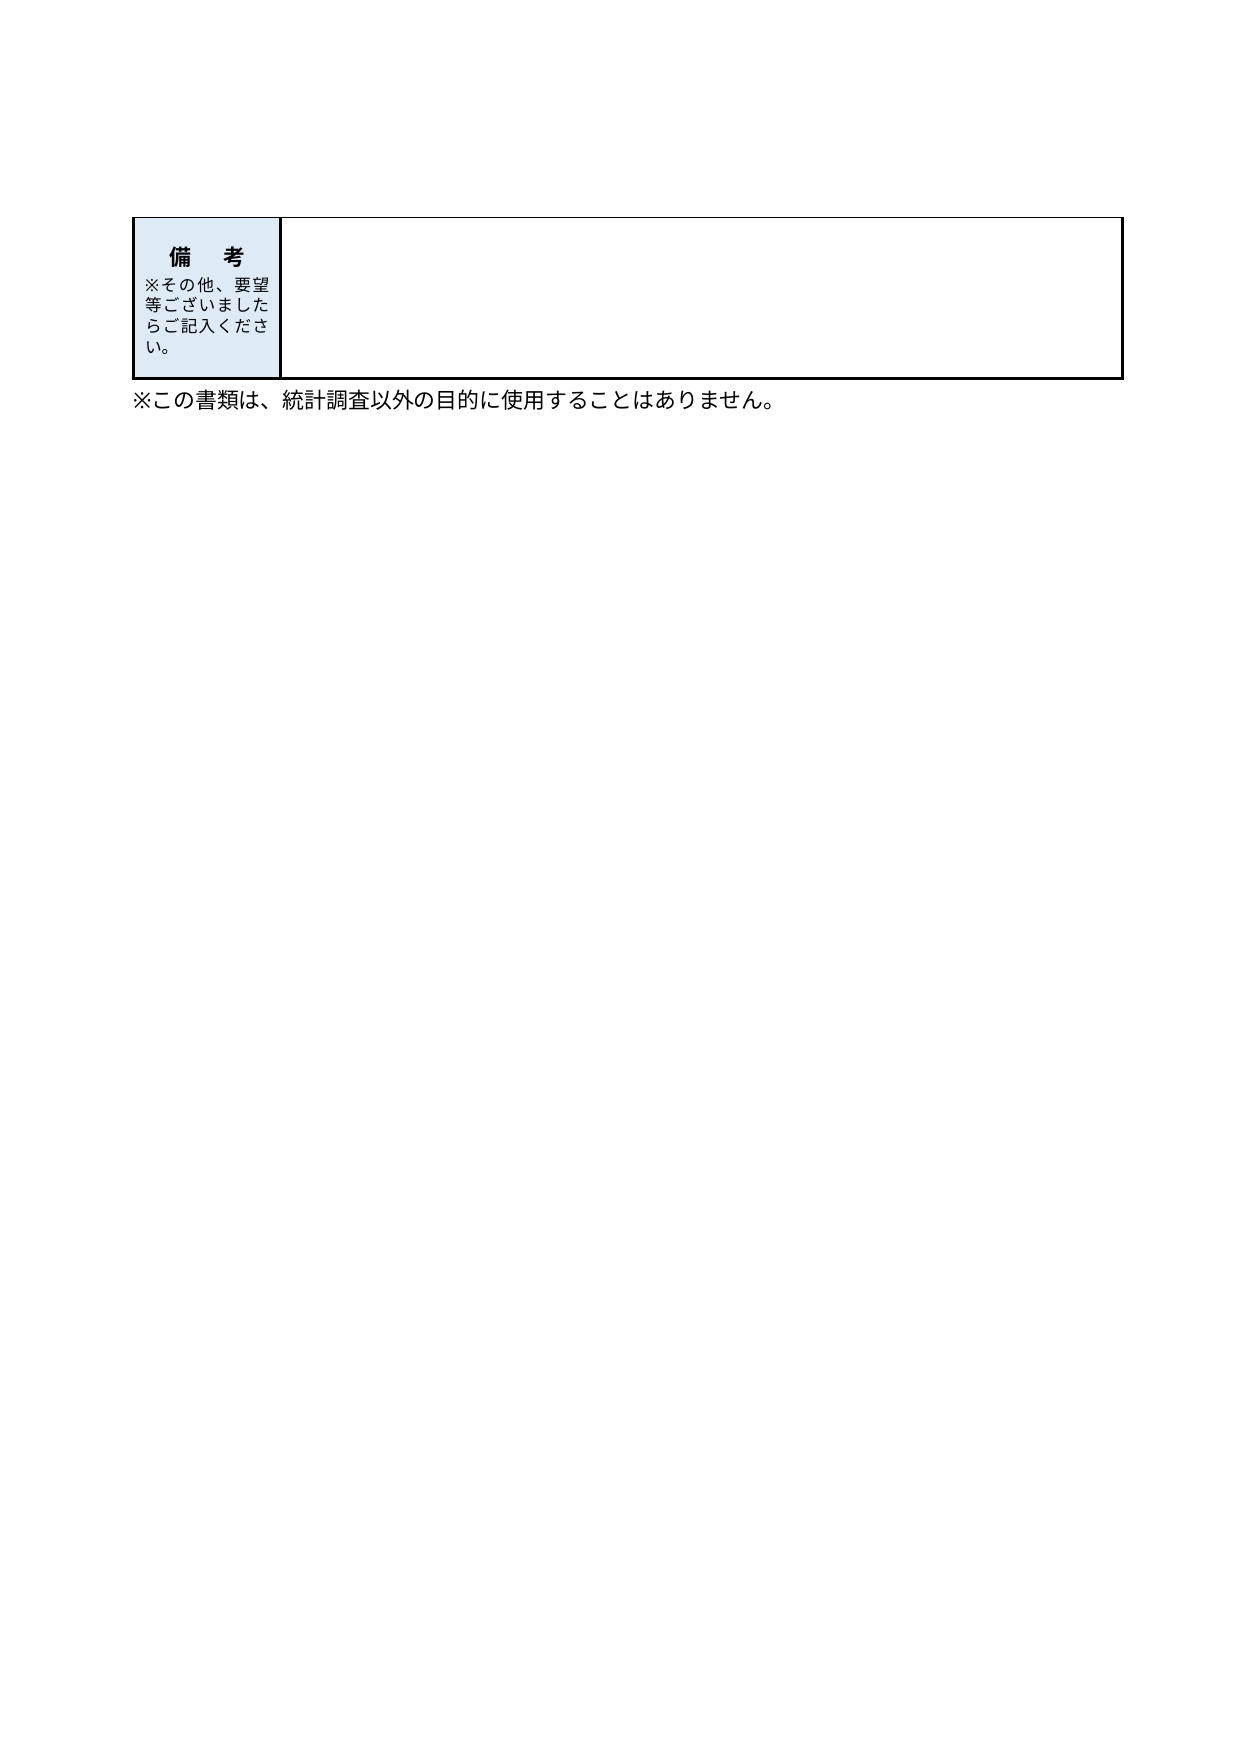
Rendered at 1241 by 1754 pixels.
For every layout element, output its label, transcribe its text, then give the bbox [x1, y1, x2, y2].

table_cell 備考 ※その他、要望等ございましたらご記入ください。 [135, 218, 279, 377]
text ※この書類は、統計調査以外の目的に使用することはありません。 [133, 380, 1122, 417]
table_cell [282, 218, 1121, 377]
